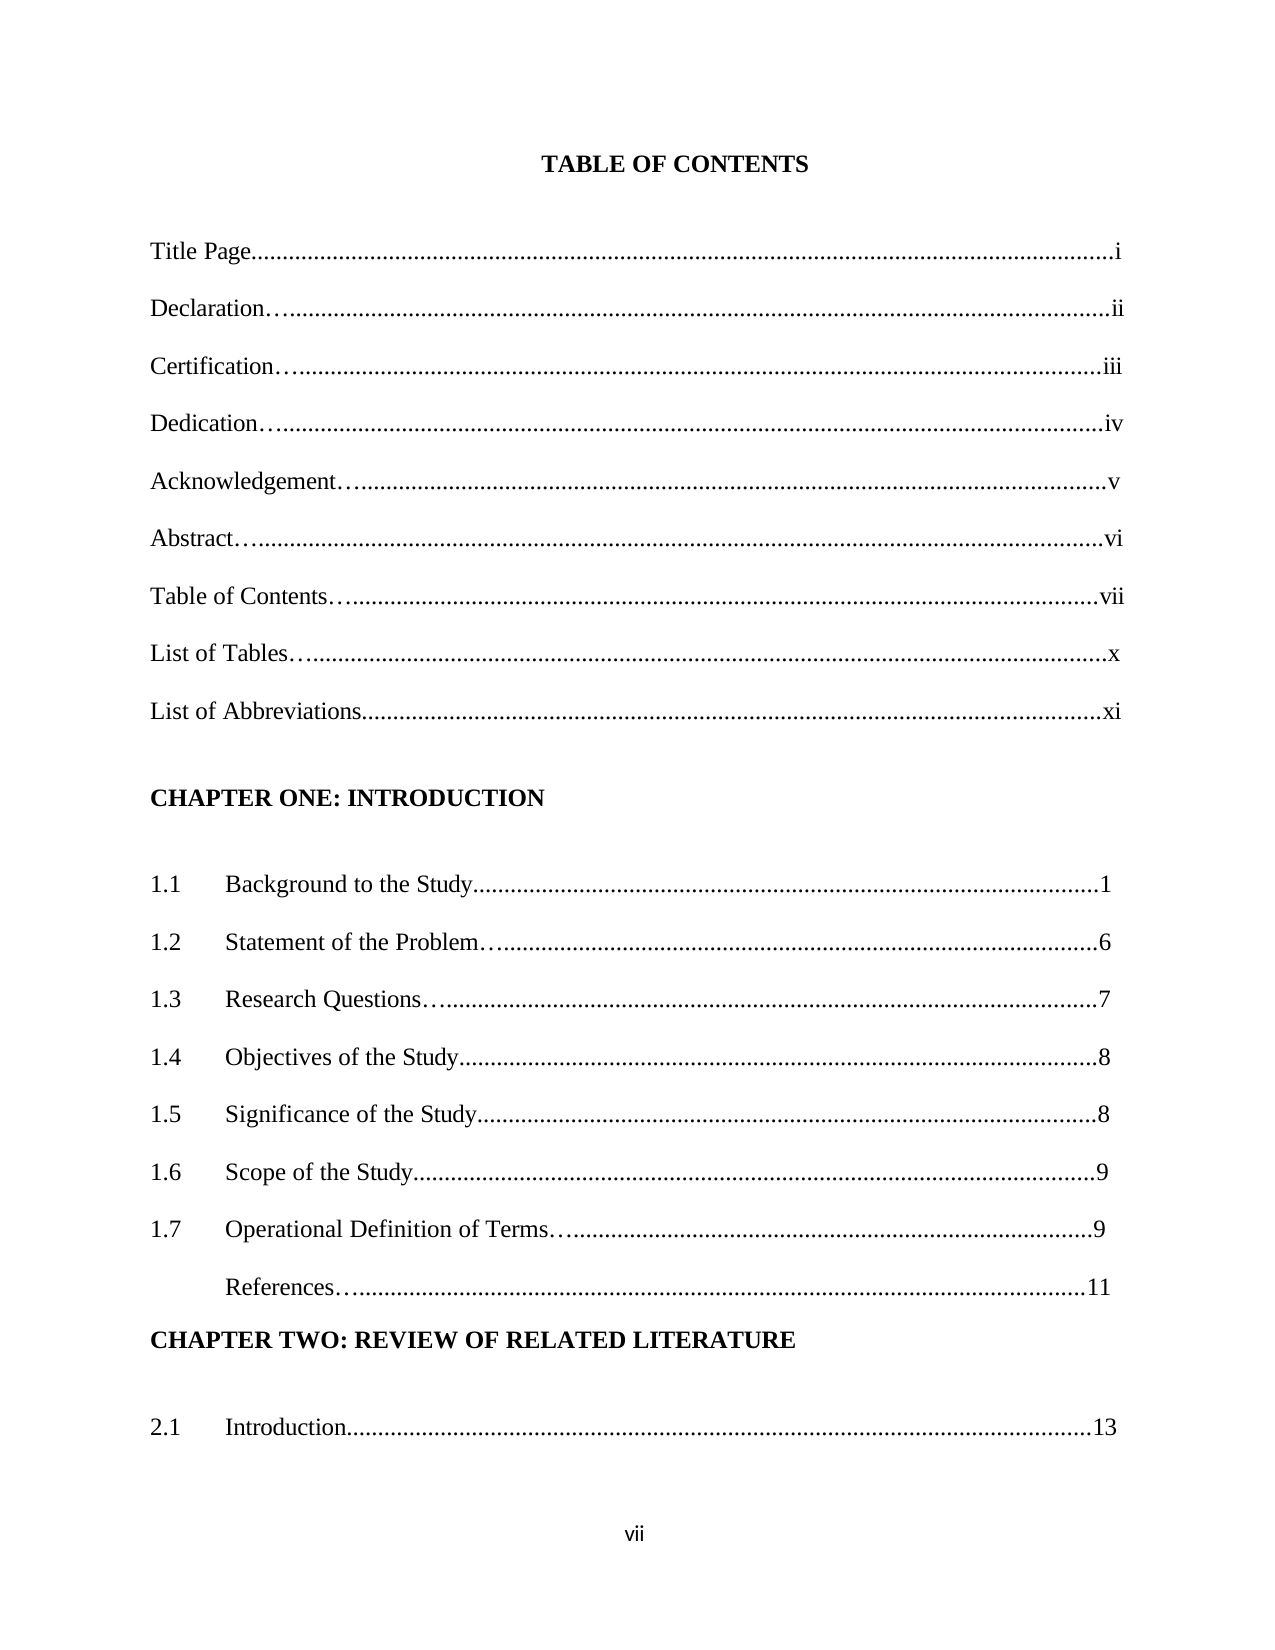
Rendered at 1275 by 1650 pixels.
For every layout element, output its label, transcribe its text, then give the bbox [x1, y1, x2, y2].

subtitle TABLE OF CONTENTS [100, 149, 1250, 178]
